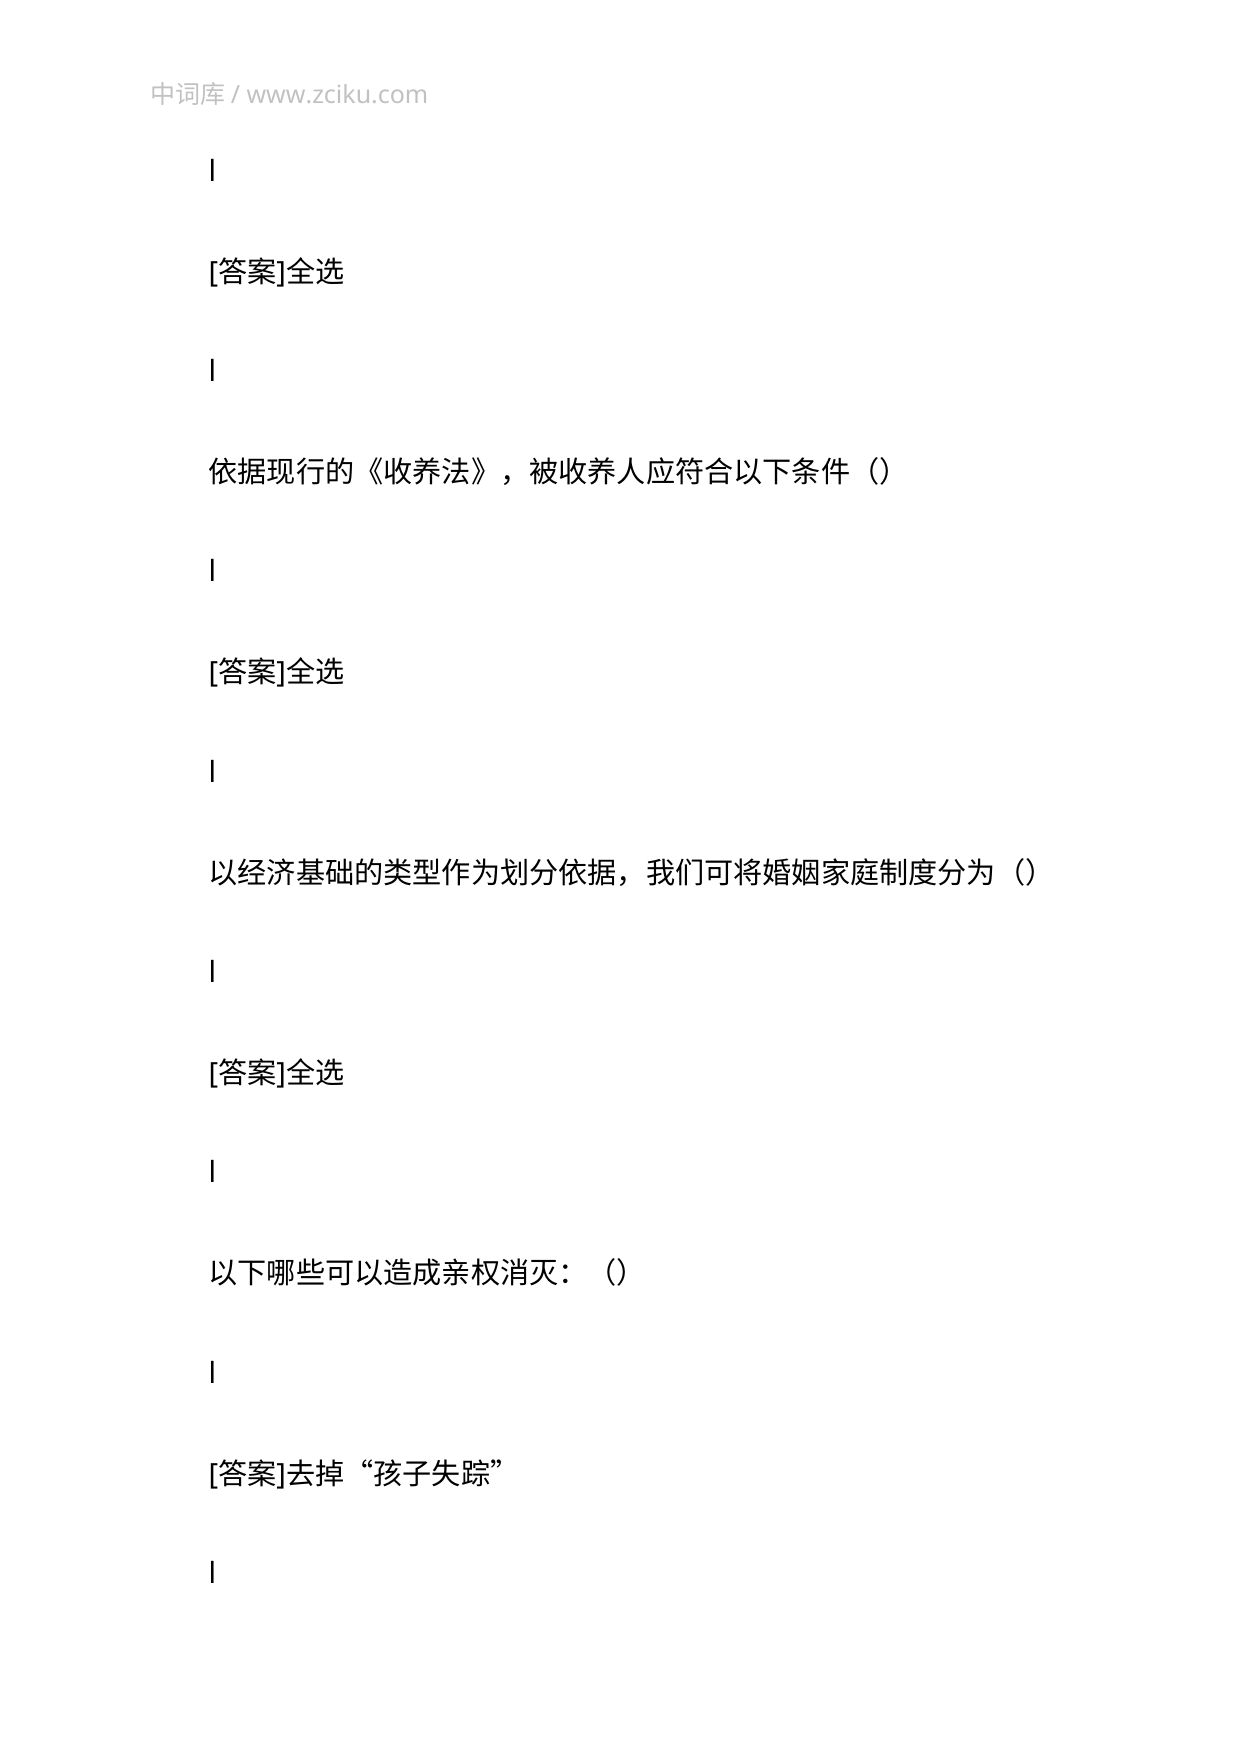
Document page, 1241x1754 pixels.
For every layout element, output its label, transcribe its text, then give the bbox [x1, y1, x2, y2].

text l [150, 1152, 1090, 1191]
text 依据现行的《收养法》，被收养人应符合以下条件（） [150, 449, 1090, 491]
text 以经济基础的类型作为划分依据，我们可将婚姻家庭制度分为（） [150, 849, 1090, 892]
text l [150, 551, 1090, 590]
text l [150, 751, 1090, 791]
text [答案]全选 [150, 248, 1090, 291]
text 以下哪些可以造成亲权消灭：（） [150, 1250, 1090, 1292]
text l [150, 350, 1090, 390]
text l [150, 150, 1090, 190]
text l [150, 951, 1090, 991]
text [答案]全选 [150, 649, 1090, 691]
text [答案]全选 [150, 1050, 1090, 1092]
text l [150, 1552, 1090, 1592]
text [答案]去掉“孩子失踪” [150, 1450, 1090, 1493]
text l [150, 1352, 1090, 1392]
